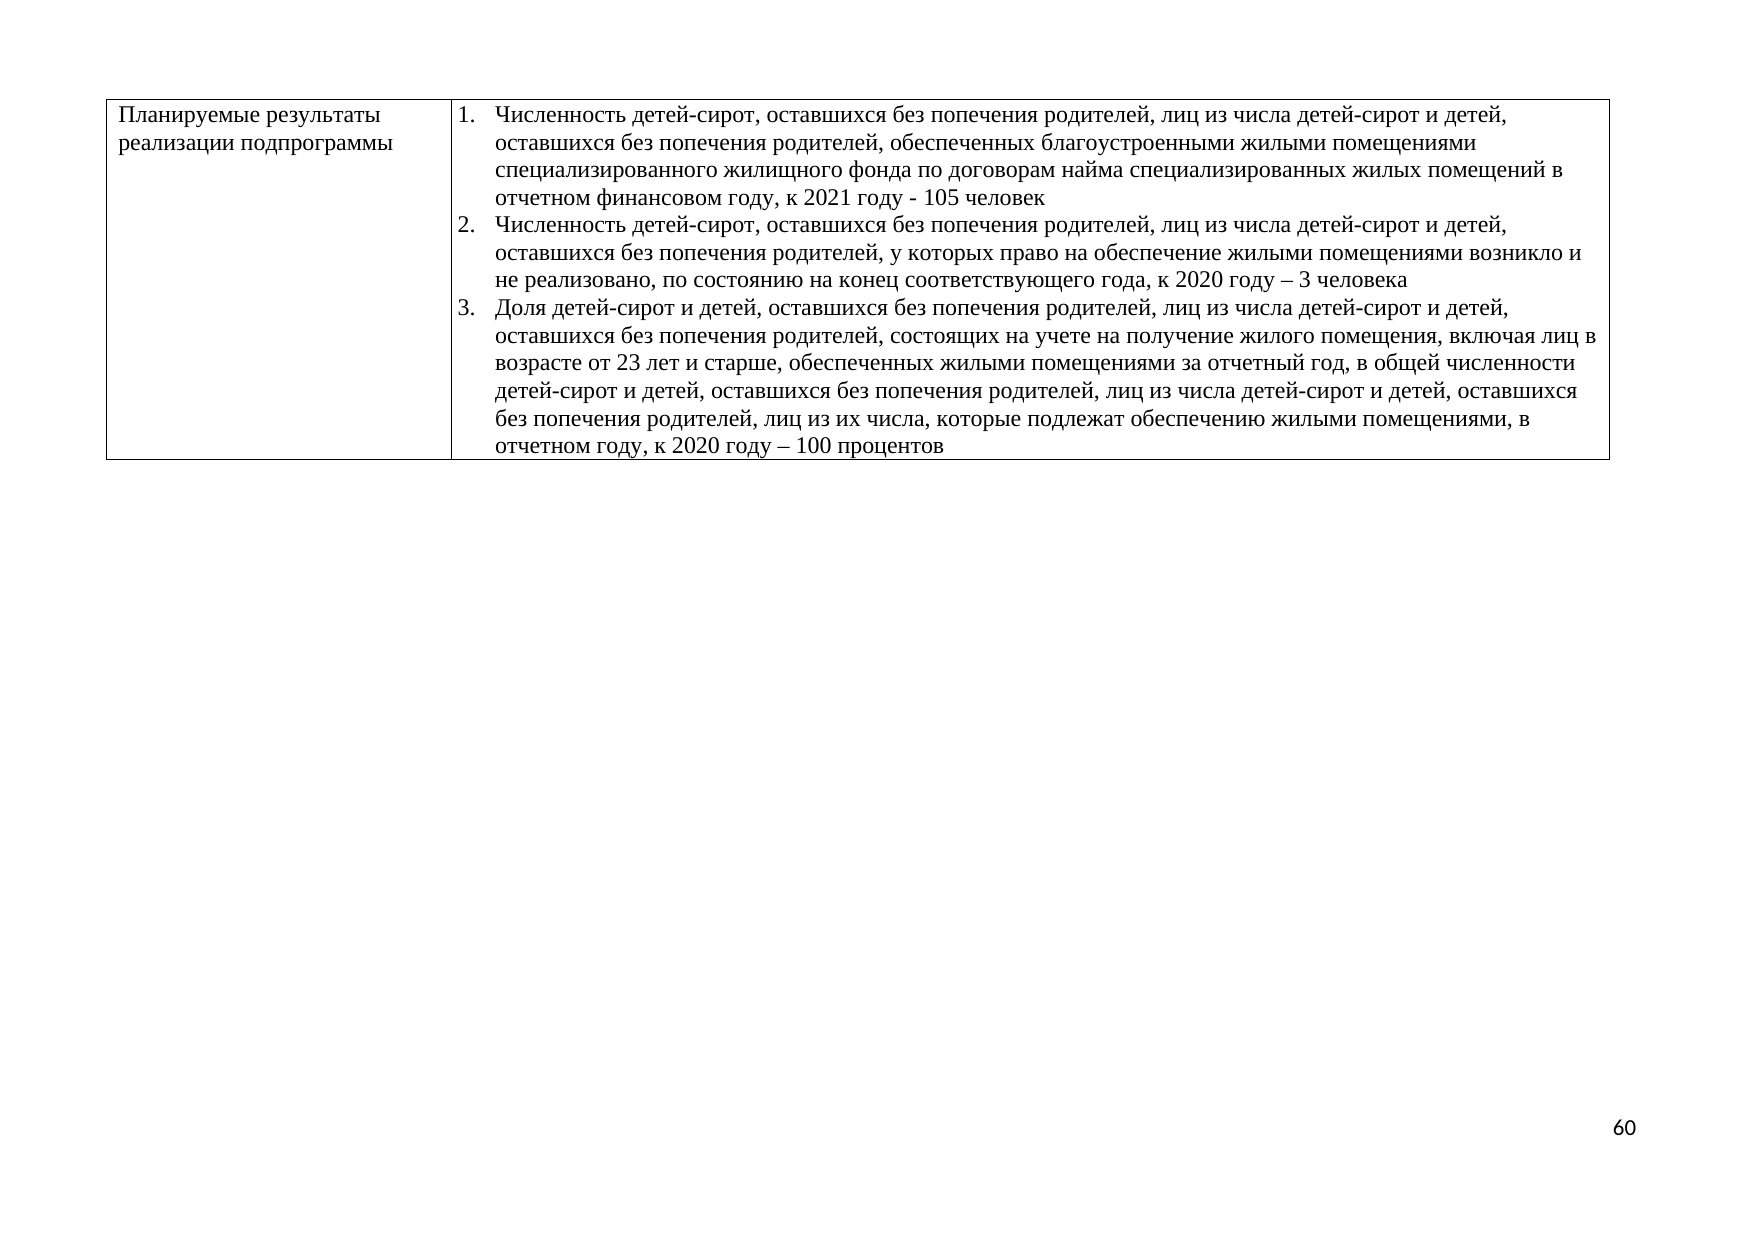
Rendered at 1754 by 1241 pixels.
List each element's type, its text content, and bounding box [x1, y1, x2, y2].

table_cell Численность детей-сирот, оставшихся без попечения родителей, лиц из числа детей-сирот и детей, оставшихся без попечения родителей, обеспеченных благоустроенными жилыми помещениями специализированного жилищного фонда по договорам найма специализированных жилых помещений в отчетном финансовом году, к 2021 году - 105 человек Численность детей-сирот, оставшихся без попечения родителей, лиц из числа детей-сирот и детей, оставшихся без попечения родителей, у которых право на обеспечение жилыми помещениями возникло и не реализовано, по состоянию на конец соответствующего года, к 2020 году – 3 человека Доля детей-сирот и детей, оставшихся без попечения родителей, лиц из числа детей-сирот и детей, оставшихся без попечения родителей, состоящих на учете на получение жилого помещения, включая лиц в возрасте от 23 лет и старше, обеспеченных жилыми помещениями за отчетный год, в общей численности детей-сирот и детей, оставшихся без попечения родителей, лиц из числа детей-сирот и детей, оставшихся без попечения родителей, лиц из их числа, которые подлежат обеспечению жилыми помещениями, в отчетном году, к 2020 году – 100 процентов [452, 100, 1609, 459]
table_cell Планируемые результаты реализации подпрограммы [107, 100, 451, 459]
